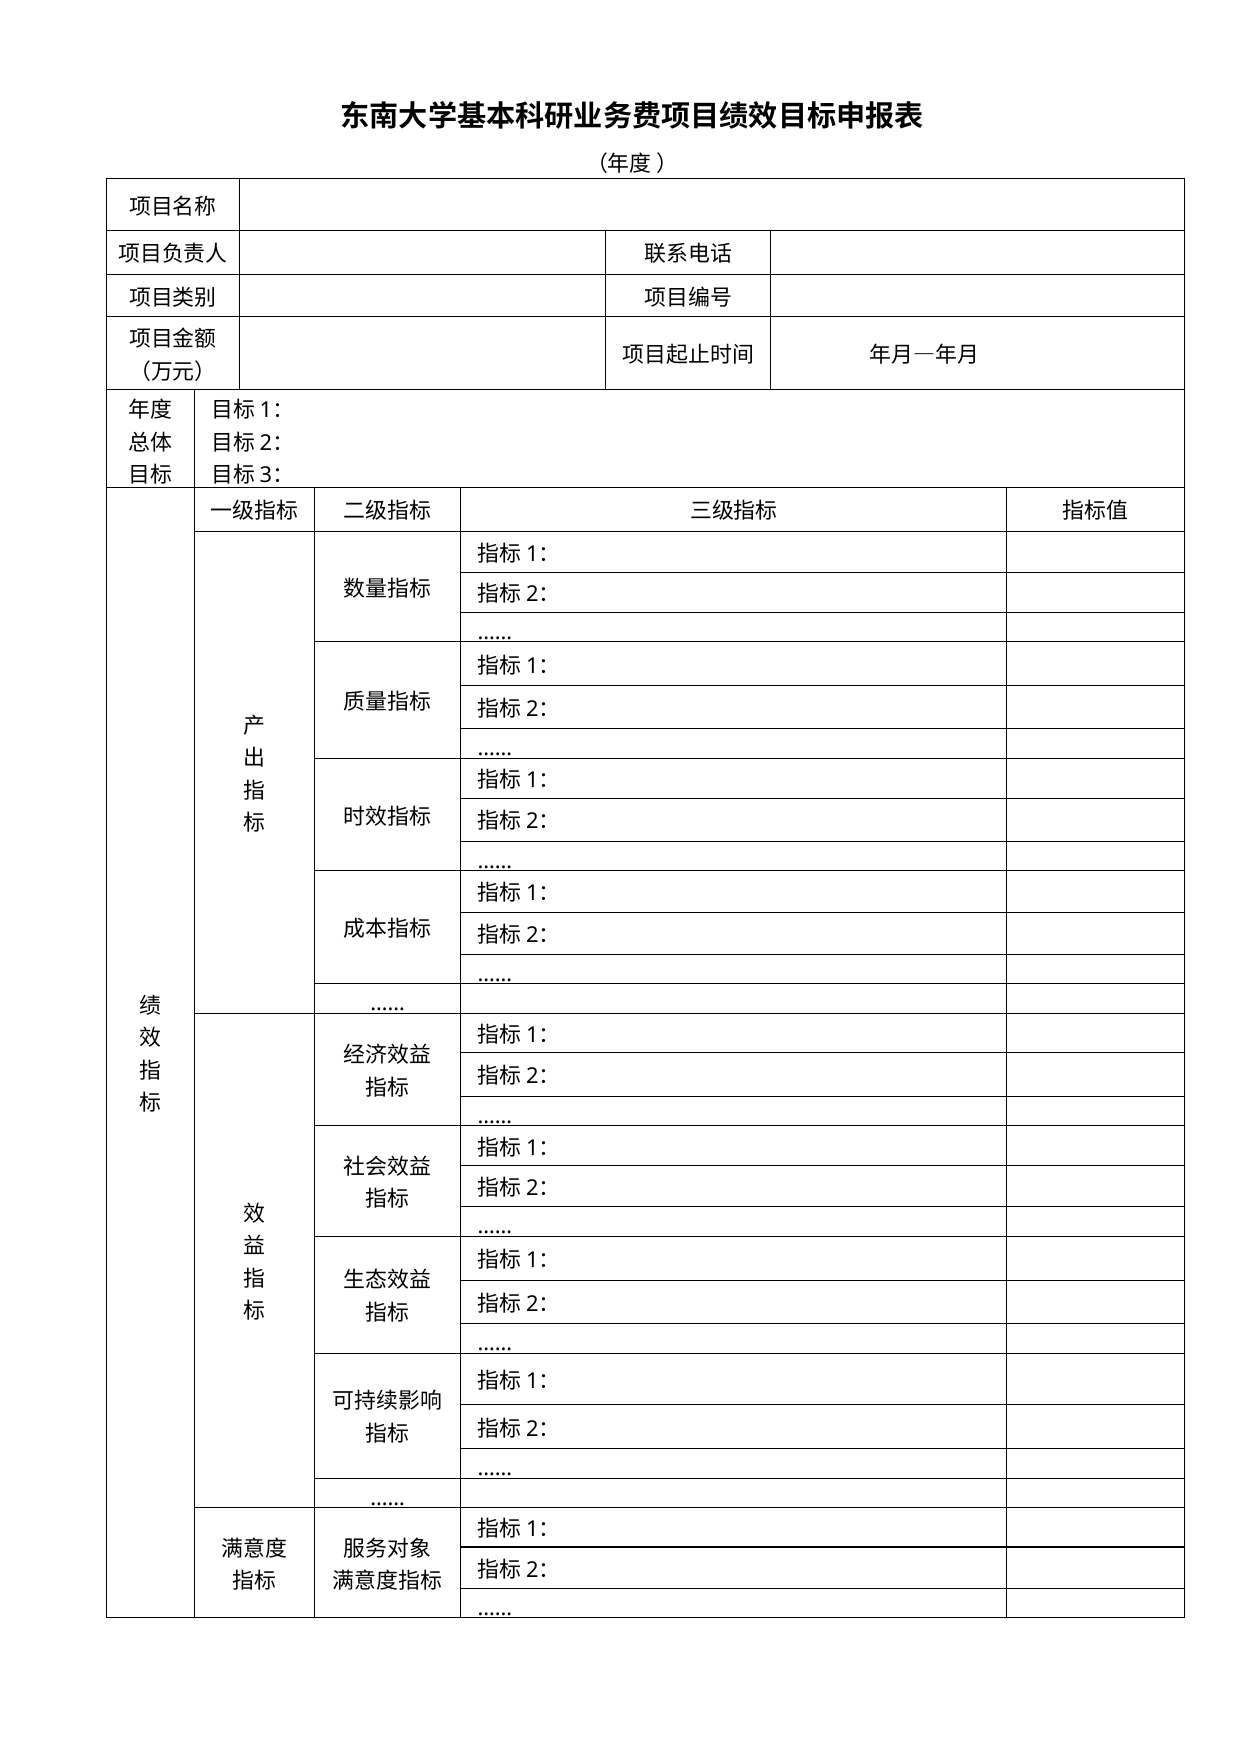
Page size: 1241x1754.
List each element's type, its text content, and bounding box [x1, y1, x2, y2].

table_cell 社会效益 指标 [315, 1126, 460, 1236]
table_cell 指标2： [461, 1166, 1006, 1206]
text 东南大学基本科研业务费项目绩效目标申报表 [94, 81, 1169, 146]
table_cell [461, 984, 1006, 1013]
table_cell [1007, 1508, 1184, 1546]
table_cell …… [461, 1449, 1006, 1477]
table_cell 项目起止时间 [606, 317, 770, 389]
table_cell …… [461, 1097, 1006, 1125]
table_cell 指标2： [461, 1405, 1006, 1448]
table_cell [461, 1479, 1006, 1507]
table_cell [1007, 799, 1184, 841]
table_cell [240, 231, 605, 273]
table_cell 生态效益 指标 [315, 1237, 460, 1352]
table_cell 指标1： [461, 642, 1006, 685]
table_cell 效 益 指 标 [195, 1014, 314, 1507]
table_cell [1007, 759, 1184, 797]
table_cell [1007, 1589, 1184, 1617]
table_cell 绩 效 指 标 [107, 488, 194, 1617]
table_cell [1007, 1405, 1184, 1448]
table_cell 指标1： [461, 532, 1006, 572]
table_cell 年度总体 目标 [107, 390, 194, 487]
table_cell [1007, 955, 1184, 983]
table_cell 指标1： [461, 1508, 1006, 1546]
table_cell …… [461, 955, 1006, 983]
table_cell 质量指标 [315, 642, 460, 758]
table_cell 时效指标 [315, 759, 460, 870]
table_cell 目标1： 目标2： 目标3： …… [195, 390, 1184, 487]
table_cell [1007, 1053, 1184, 1096]
table_cell [1007, 1479, 1184, 1507]
table_cell [1007, 613, 1184, 641]
table_cell 成本指标 [315, 871, 460, 983]
table_cell 项目负责人 [107, 231, 239, 273]
table_cell …… [461, 729, 1006, 758]
table_cell [1007, 642, 1184, 685]
table_cell [771, 231, 1184, 273]
table_cell [1007, 984, 1184, 1013]
table_cell 指标值 [1007, 488, 1184, 531]
table_header [240, 179, 1184, 230]
table_cell [1007, 573, 1184, 612]
table_cell …… [315, 984, 460, 1013]
table_cell 满意度 指标 [195, 1508, 314, 1617]
table_cell …… [461, 1207, 1006, 1236]
table_cell [1007, 1324, 1184, 1352]
table_cell …… [315, 1479, 460, 1507]
table_cell [1007, 1014, 1184, 1052]
table_cell [1007, 729, 1184, 758]
table_cell 经济效益 指标 [315, 1014, 460, 1125]
table_cell [1007, 1548, 1184, 1588]
table_cell 一级指标 [195, 488, 314, 531]
table_cell …… [461, 613, 1006, 641]
table_cell 数量指标 [315, 532, 460, 641]
table_cell 项目类别 [107, 275, 239, 316]
table_cell 指标1： [461, 871, 1006, 912]
table_cell [1007, 686, 1184, 728]
table_cell 可持续影响 指标 [315, 1354, 460, 1477]
table_cell [1007, 1449, 1184, 1477]
table_cell 产 出 指 标 [195, 532, 314, 1013]
table_cell 三级指标 [461, 488, 1006, 531]
table_cell …… [461, 842, 1006, 870]
table_cell 指标1： [461, 1354, 1006, 1404]
table_cell 指标2： [461, 573, 1006, 612]
table_cell [1007, 913, 1184, 953]
table_cell 指标1： [461, 759, 1006, 797]
table_cell 指标2： [461, 1281, 1006, 1323]
table_cell 服务对象 满意度指标 [315, 1508, 460, 1617]
table_cell [240, 317, 605, 389]
table_cell [1007, 1126, 1184, 1165]
table_cell …… [461, 1324, 1006, 1352]
table_cell 指标2： [461, 799, 1006, 841]
table_cell [1007, 532, 1184, 572]
text （年度 ） [94, 146, 1169, 178]
table_cell 年月—年月 [771, 317, 1184, 389]
table_cell [771, 275, 1184, 316]
table_cell [1007, 1097, 1184, 1125]
table_cell 指标2： [461, 1548, 1006, 1588]
table_cell [1007, 1166, 1184, 1206]
table_cell 指标1： [461, 1126, 1006, 1165]
table_cell [1007, 1207, 1184, 1236]
table_cell [240, 275, 605, 316]
table_cell [1007, 871, 1184, 912]
table_cell 指标2： [461, 686, 1006, 728]
table_cell …… [461, 1589, 1006, 1617]
table_cell [1007, 1237, 1184, 1280]
table_header 项目名称 [107, 179, 239, 230]
table_cell [1007, 1281, 1184, 1323]
table_cell 指标2： [461, 1053, 1006, 1096]
table_cell 项目编号 [606, 275, 770, 316]
table_cell 联系电话 [606, 231, 770, 273]
table_cell 指标2： [461, 913, 1006, 953]
table_cell 指标1： [461, 1014, 1006, 1052]
table_cell [1007, 1354, 1184, 1404]
table_cell [1007, 842, 1184, 870]
table_cell 指标1： [461, 1237, 1006, 1280]
table_cell 二级指标 [315, 488, 460, 531]
table_cell 项目金额 （万元） [107, 317, 239, 389]
